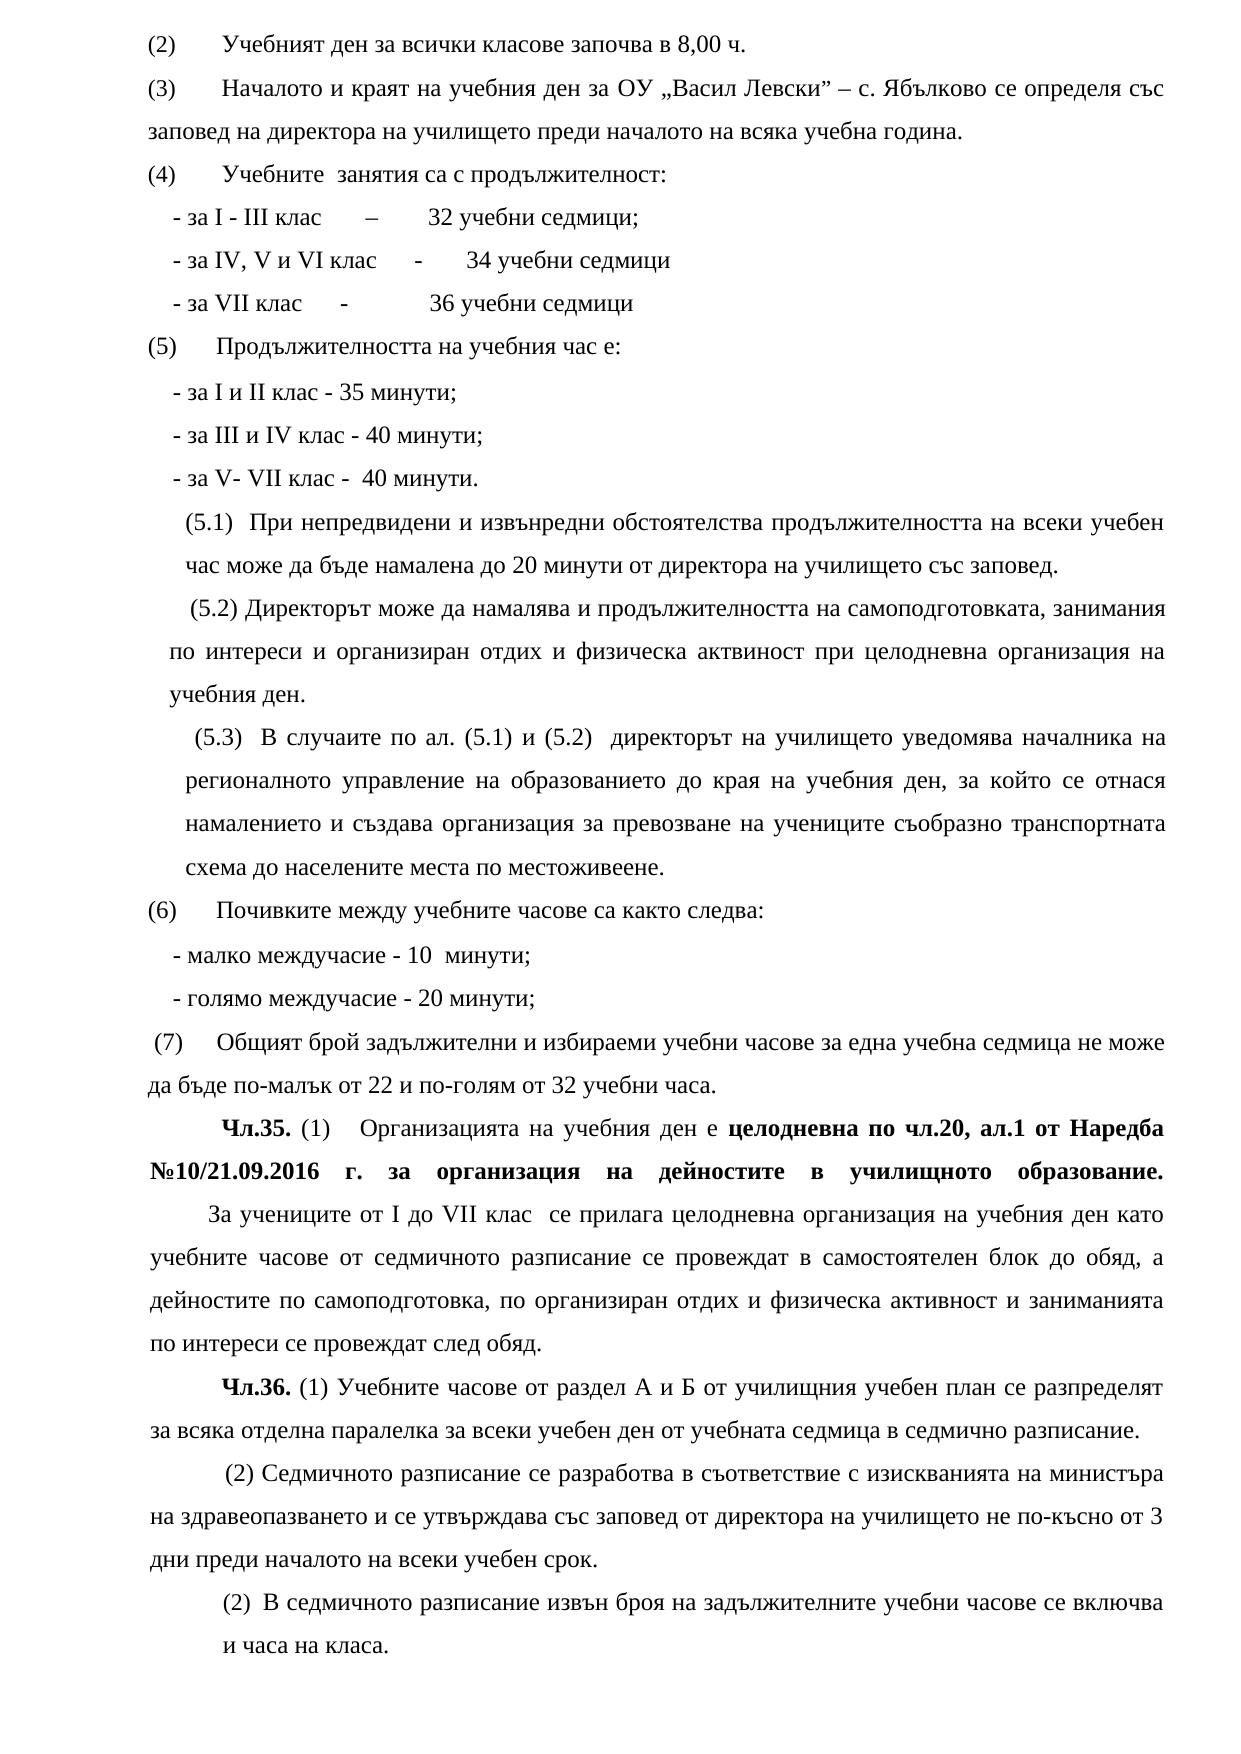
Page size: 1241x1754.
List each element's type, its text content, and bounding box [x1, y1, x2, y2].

text Чл.36. (1) Учебните часове от раздел А и Б от училищния учебен план се разпределят за всяка отделна паралелка за всеки учебен ден от учебната седмица в седмично разписание. [150, 1372, 1164, 1443]
text (7) Общият брой задължителни и избираеми учебни часове за една учебна седмица не може да бъде по-малък от 22 и по-голям от 32 учебни часа. [148, 1027, 1167, 1098]
text - малко междучасие - 10 минути; [148, 940, 1167, 969]
text (5) Продължителността на учебния час е: [148, 331, 1167, 360]
text Чл.35. (1) Организацията на учебния ден е целодневна по чл.20, ал.1 от Наредба №10/21.09.2016 г. за организация на дейностите в училищното образование. За учениците от І до VІI клас се прилага целодневна организация на учебния ден като учебните часове от седмичното разписание се провеждат в самостоятелен блок до обяд, а дейностите по самоподготовка, по организиран отдих и физическа активност и заниманията по интереси се провеждат след обяд. [150, 1113, 1164, 1357]
text (6) Почивките между учебните часове са както следва: [148, 895, 1167, 923]
list (5.2) Директорът може да намалява и продължителността на самоподготовката, занимания по интереси и организиран отдих и физическа актвиност при целодневна организация на учебния ден. [169, 593, 1167, 708]
text - за VІІ клас - 36 учебни седмици [148, 288, 1167, 317]
list В седмичното разписание извън броя на задължителните учебни часове се включва и часа на класа. [223, 1587, 1164, 1659]
list Учебните занятия са с продължителност: [148, 159, 1164, 188]
text - за V- VІІ клас - 40 минути. [148, 463, 1167, 492]
text - голямо междучасие - 20 минути; [148, 983, 1167, 1012]
text (2) Седмичното разписание се разработва в съответствие с изискванията на министъра на здравеопазването и се утвърждава със заповед от директора на училището не по-късно от 3 дни преди началото на всеки учебен срок. [150, 1458, 1164, 1573]
text (5.1) При непредвидени и извънредни обстоятелства продължителността на всеки учебен час може да бъде намалена до 20 минути от директора на училището със заповед. [185, 507, 1164, 578]
list Началото и краят на учебния ден за ОУ „Васил Левски” – с. Ябълково се определя със заповед на директора на училището преди началото на всяка учебна година. [148, 73, 1164, 144]
text - за І - ІII клас – 32 учебни седмици; [148, 202, 1167, 231]
list Учебният ден за всички класове започва в 8,00 ч. [148, 29, 1164, 58]
text - за ІІІ и ІV клас - 40 минути; [148, 420, 1167, 449]
text (5.3) В случаите по ал. (5.1) и (5.2) директорът на училището уведомява началника на регионалното управление на образованието до края на учебния ден, за който се отнася намалението и създава организация за превозване на учениците съобразно транспортната схема до населените места по местоживеене. [185, 722, 1167, 880]
text - за І и ІІ клас - 35 минути; [148, 377, 1167, 406]
text - за IV, V и VІ клас - 34 учебни седмици [148, 245, 1167, 274]
